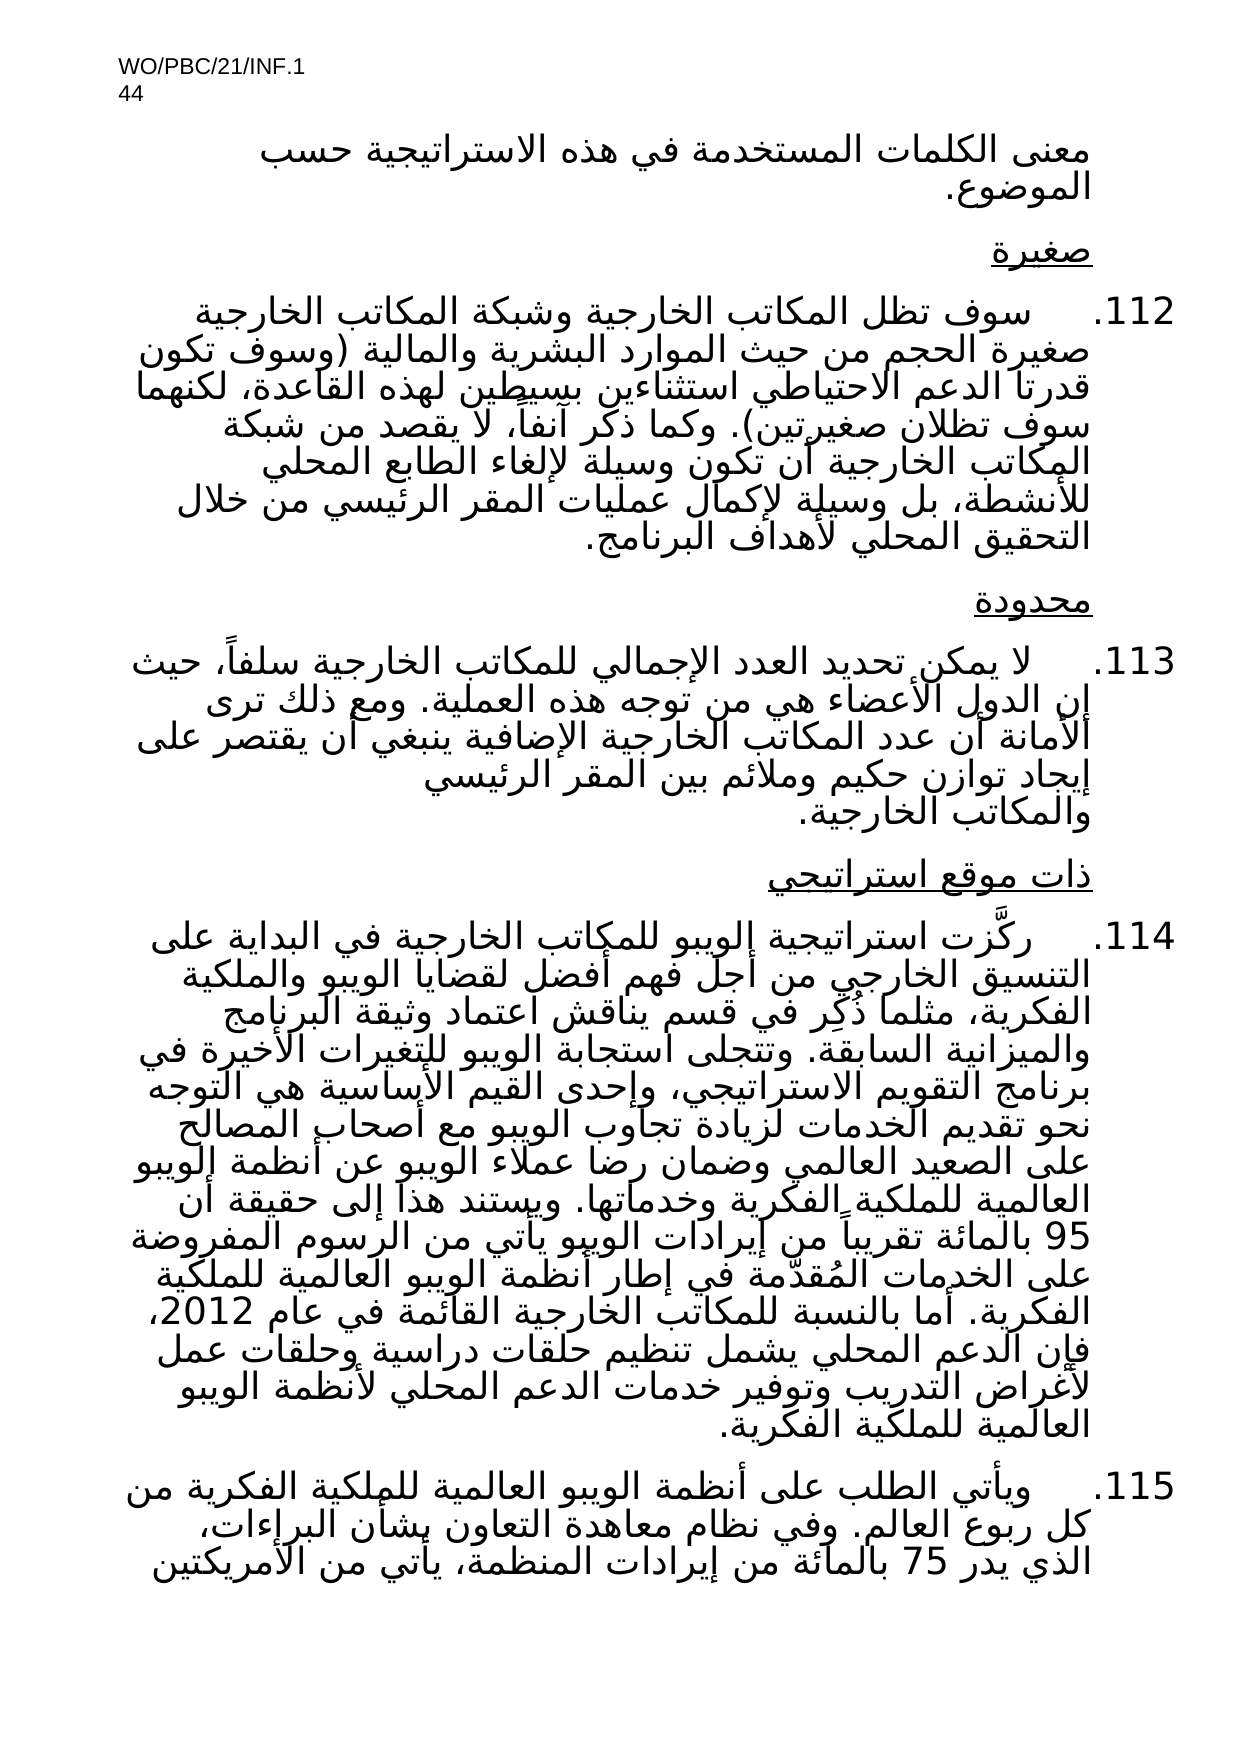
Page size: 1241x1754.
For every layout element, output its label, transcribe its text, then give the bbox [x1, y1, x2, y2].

list محدودة [118, 582, 1092, 620]
list ركَّزت استراتيجية الويبو للمكاتب الخارجية في البداية على التنسيق الخارجي من أجل فهم أفضل لقضايا الويبو والملكية الفكرية، مثلما ذُكِر في قسم يناقش اعتماد وثيقة البرنامج والميزانية السابقة. وتتجلى استجابة الويبو للتغيرات الأخيرة في برنامج التقويم الاستراتيجي، وإحدى القيم الأساسية هي التوجه نحو تقديم الخدمات لزيادة تجاوب الويبو مع أصحاب المصالح على الصعيد العالمي وضمان رضا عملاء الويبو عن أنظمة الويبو العالمية للملكية الفكرية وخدماتها. ويستند هذا إلى حقيقة أن 95 بالمائة تقريباً من إيرادات الويبو يأتي من الرسوم المفروضة على الخدمات المُقدَّمة في إطار أنظمة الويبو العالمية للملكية الفكرية. أما بالنسبة للمكاتب الخارجية القائمة في عام 2012، فإن الدعم المحلي يشمل تنظيم حلقات دراسية وحلقات عمل لأغراض التدريب وتوفير خدمات الدعم المحلي لأنظمة الويبو العالمية للملكية الفكرية. [118, 920, 1092, 1445]
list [118, 1470, 1092, 1582]
list ذات موقع استراتيجي [118, 857, 1092, 895]
list سوف تظل المكاتب الخارجية وشبكة المكاتب الخارجية صغيرة الحجم من حيث الموارد البشرية والمالية (وسوف تكون قدرتا الدعم الاحتياطي استثناءين بسيطين لهذه القاعدة، لكنهما سوف تظلان صغيرتين). وكما ذكر آنفاً، لا يقصد من شبكة المكاتب الخارجية أن تكون وسيلة لإلغاء الطابع المحلي للأنشطة، بل وسيلة لإكمال عمليات المقر الرئيسي من خلال التحقيق المحلي لأهداف البرنامج. [118, 295, 1092, 557]
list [118, 132, 1092, 207]
list لا يمكن تحديد العدد الإجمالي للمكاتب الخارجية سلفاً، حيث إن الدول الأعضاء هي من توجه هذه العملية. ومع ذلك ترى الأمانة أن عدد المكاتب الخارجية الإضافية ينبغي أن يقتصر على إيجاد توازن حكيم وملائم بين المقر الرئيسي والمكاتب الخارجية. [118, 645, 1092, 832]
list صغيرة [118, 232, 1092, 270]
